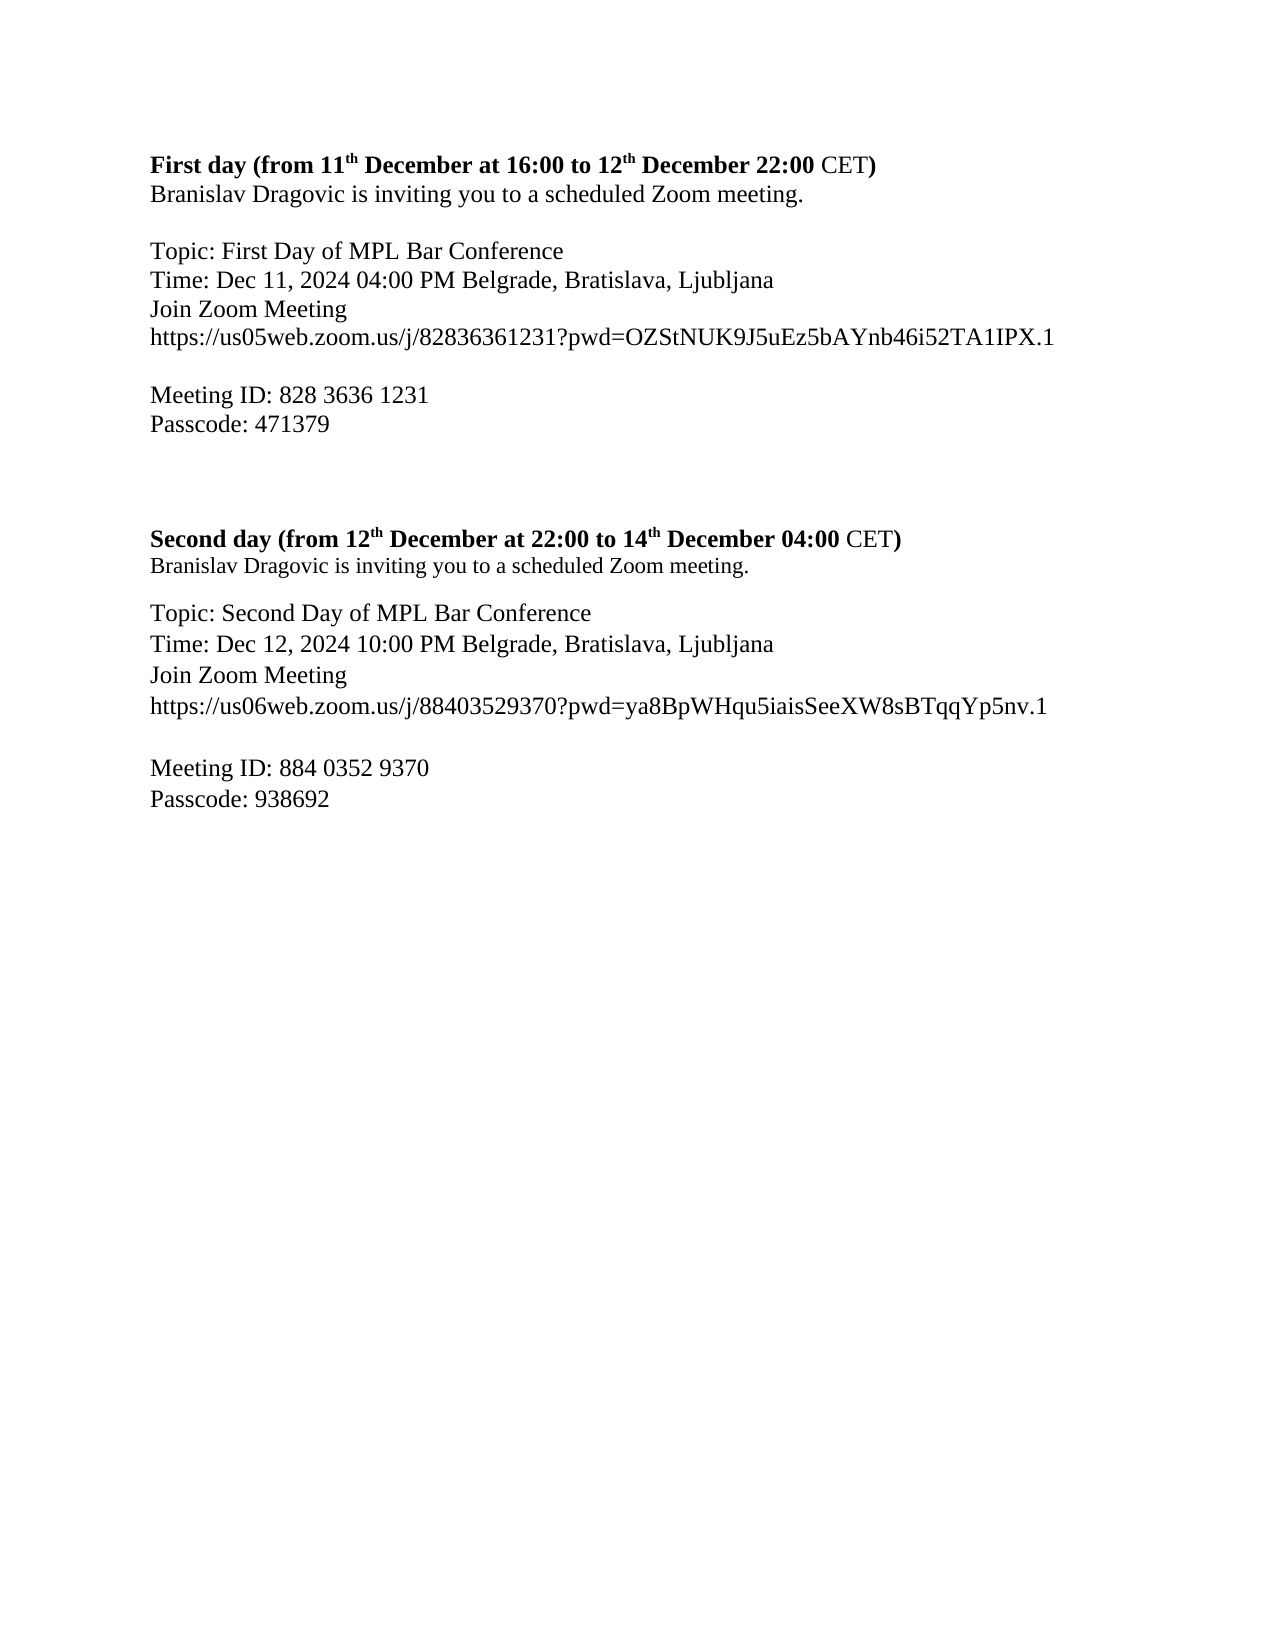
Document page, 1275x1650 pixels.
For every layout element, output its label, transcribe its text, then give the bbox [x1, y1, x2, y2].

text Join Zoom Meeting [150, 660, 1125, 688]
text https://us05web.zoom.us/j/82836361231?pwd=OZStNUK9J5uEz5bAYnb46i52TA1IPX.1 [150, 322, 1125, 351]
text Join Zoom Meeting [150, 294, 1125, 322]
text Topic: First Day of MPL Bar Conference [150, 236, 1125, 265]
text First day (from 11th December at 16:00 to 12th December 22:00 CET) [150, 150, 1125, 179]
text Second day (from 12th December at 22:00 to 14th December 04:00 CET) [150, 524, 1125, 552]
text Branislav Dragovic is inviting you to a scheduled Zoom meeting. [150, 552, 1125, 579]
text https://us06web.zoom.us/j/88403529370?pwd=ya8BpWHqu5iaisSeeXW8sBTqqYp5nv.1 [150, 691, 1125, 719]
text Meeting ID: 828 3636 1231 [150, 380, 1125, 409]
text Time: Dec 11, 2024 04:00 PM Belgrade, Bratislava, Ljubljana [150, 265, 1125, 294]
text Meeting ID: 884 0352 9370 [150, 753, 1125, 782]
text Topic: Second Day of MPL Bar Conference [150, 598, 1125, 626]
text Passcode: 471379 [150, 409, 1125, 437]
text Branislav Dragovic is inviting you to a scheduled Zoom meeting. [150, 179, 1125, 207]
text Passcode: 938692 [150, 784, 1125, 813]
text Time: Dec 12, 2024 10:00 PM Belgrade, Bratislava, Ljubljana [150, 629, 1125, 657]
